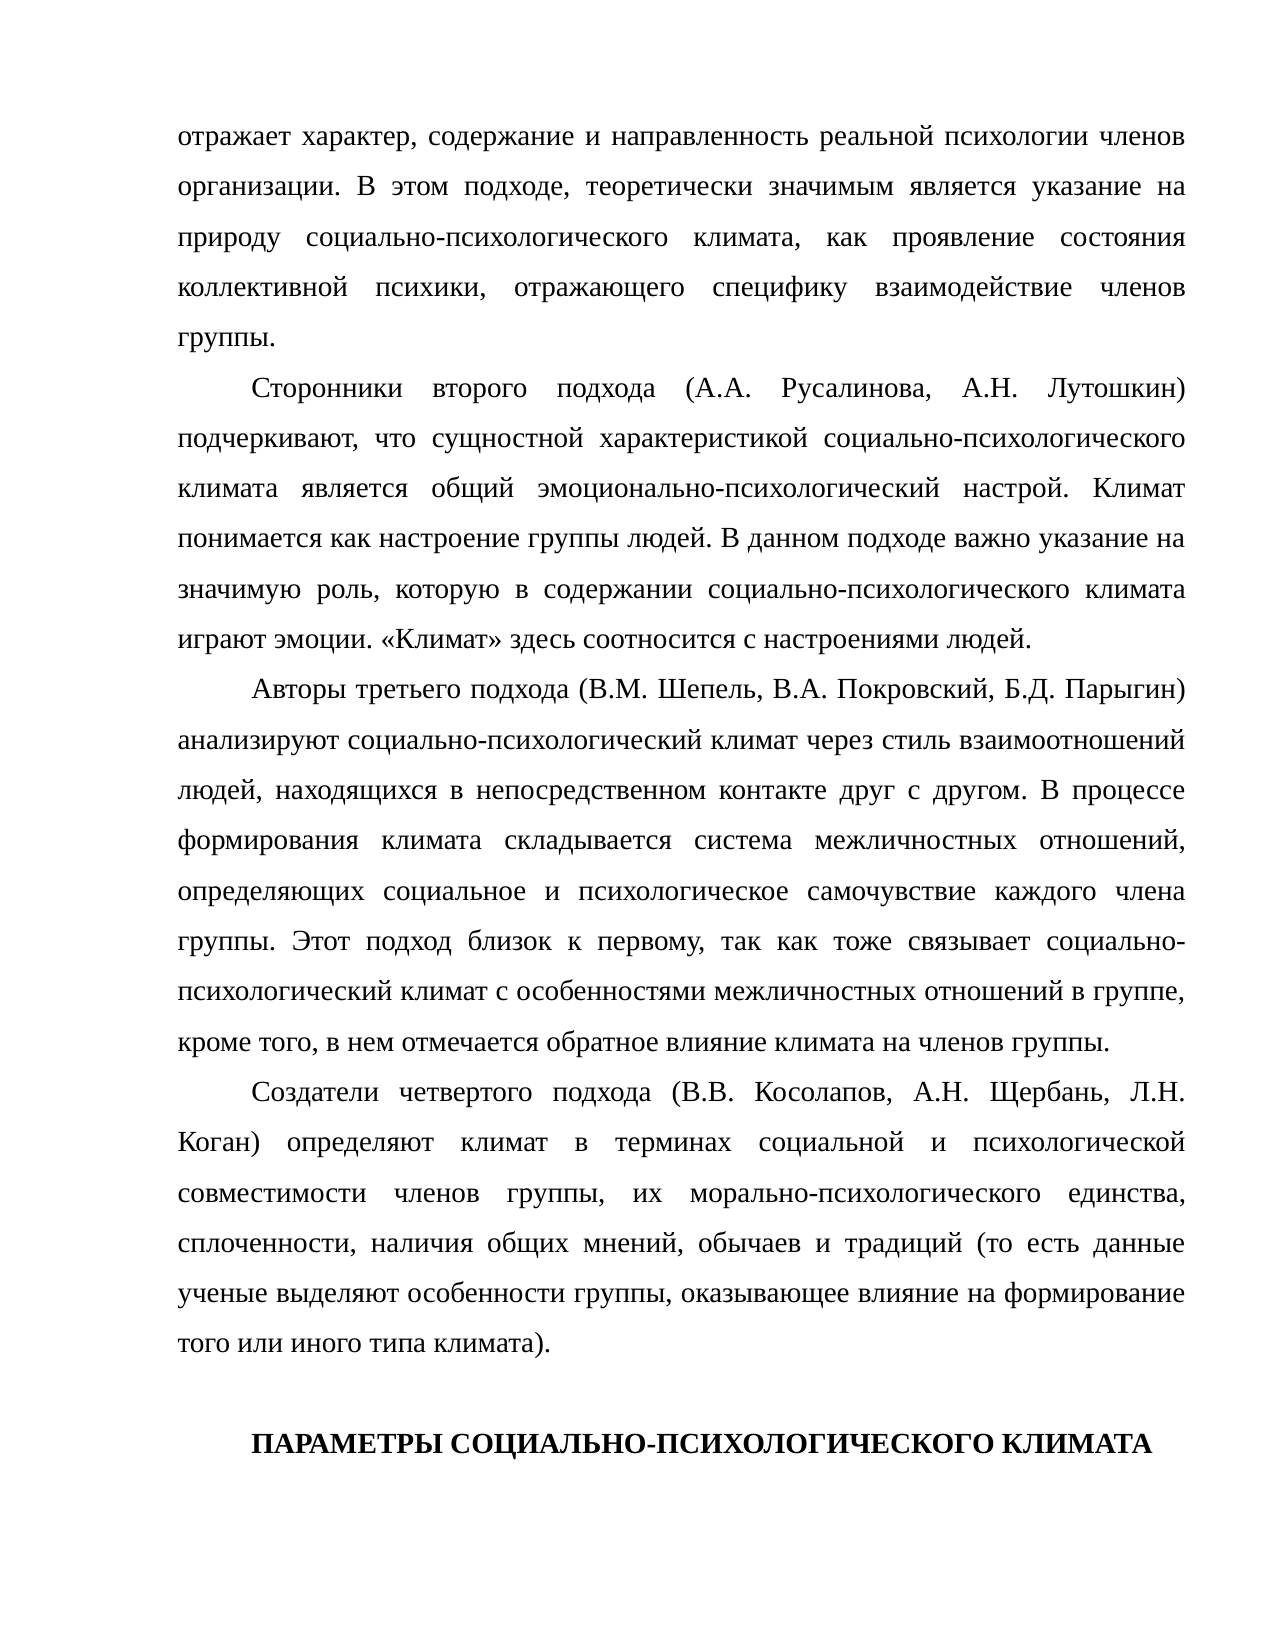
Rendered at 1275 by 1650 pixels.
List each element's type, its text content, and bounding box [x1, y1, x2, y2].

text Создатели четвертого подхода (В.В. Косолапов, А.Н. Щербань, Л.Н. Коган) определяют климат в терминах социальной и психологической совместимости членов группы, их морально-психологического единства, сплоченности, наличия общих мнений, обычаев и традиций (то есть данные ученые выделяют особенности группы, оказывающее влияние на формирование того или иного типа климата). [177, 1074, 1186, 1359]
text Авторы третьего подхода (В.М. Шепель, В.А. Покровский, Б.Д. Парыгин) анализируют социально-психологический климат через стиль взаимоотношений людей, находящихся в непосредственном контакте друг с другом. В процессе формирования климата складывается система межличностных отношений, определяющих социальное и психологическое самочувствие каждого члена группы. Этот подход близок к первому, так как тоже связывает социально-психологический климат с особенностями межличностных отношений в группе, кроме того, в нем отмечается обратное влияние климата на членов группы. [177, 672, 1186, 1057]
text Сторонники второго подхода (А.А. Русалинова, А.Н. Лутошкин) подчеркивают, что сущностной характеристикой социально-психологического климата является общий эмоционально-психологический настрой. Климат понимается как настроение группы людей. В данном подходе важно указание на значимую роль, которую в содержании социально-психологического климата играют эмоции. «Климат» здесь соотносится с настроениями людей. [177, 370, 1186, 655]
text ПАРАМЕТРЫ СОЦИАЛЬНО-ПСИХОЛОГИЧЕСКОГО КЛИМАТА [177, 1426, 1186, 1460]
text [177, 118, 1186, 353]
